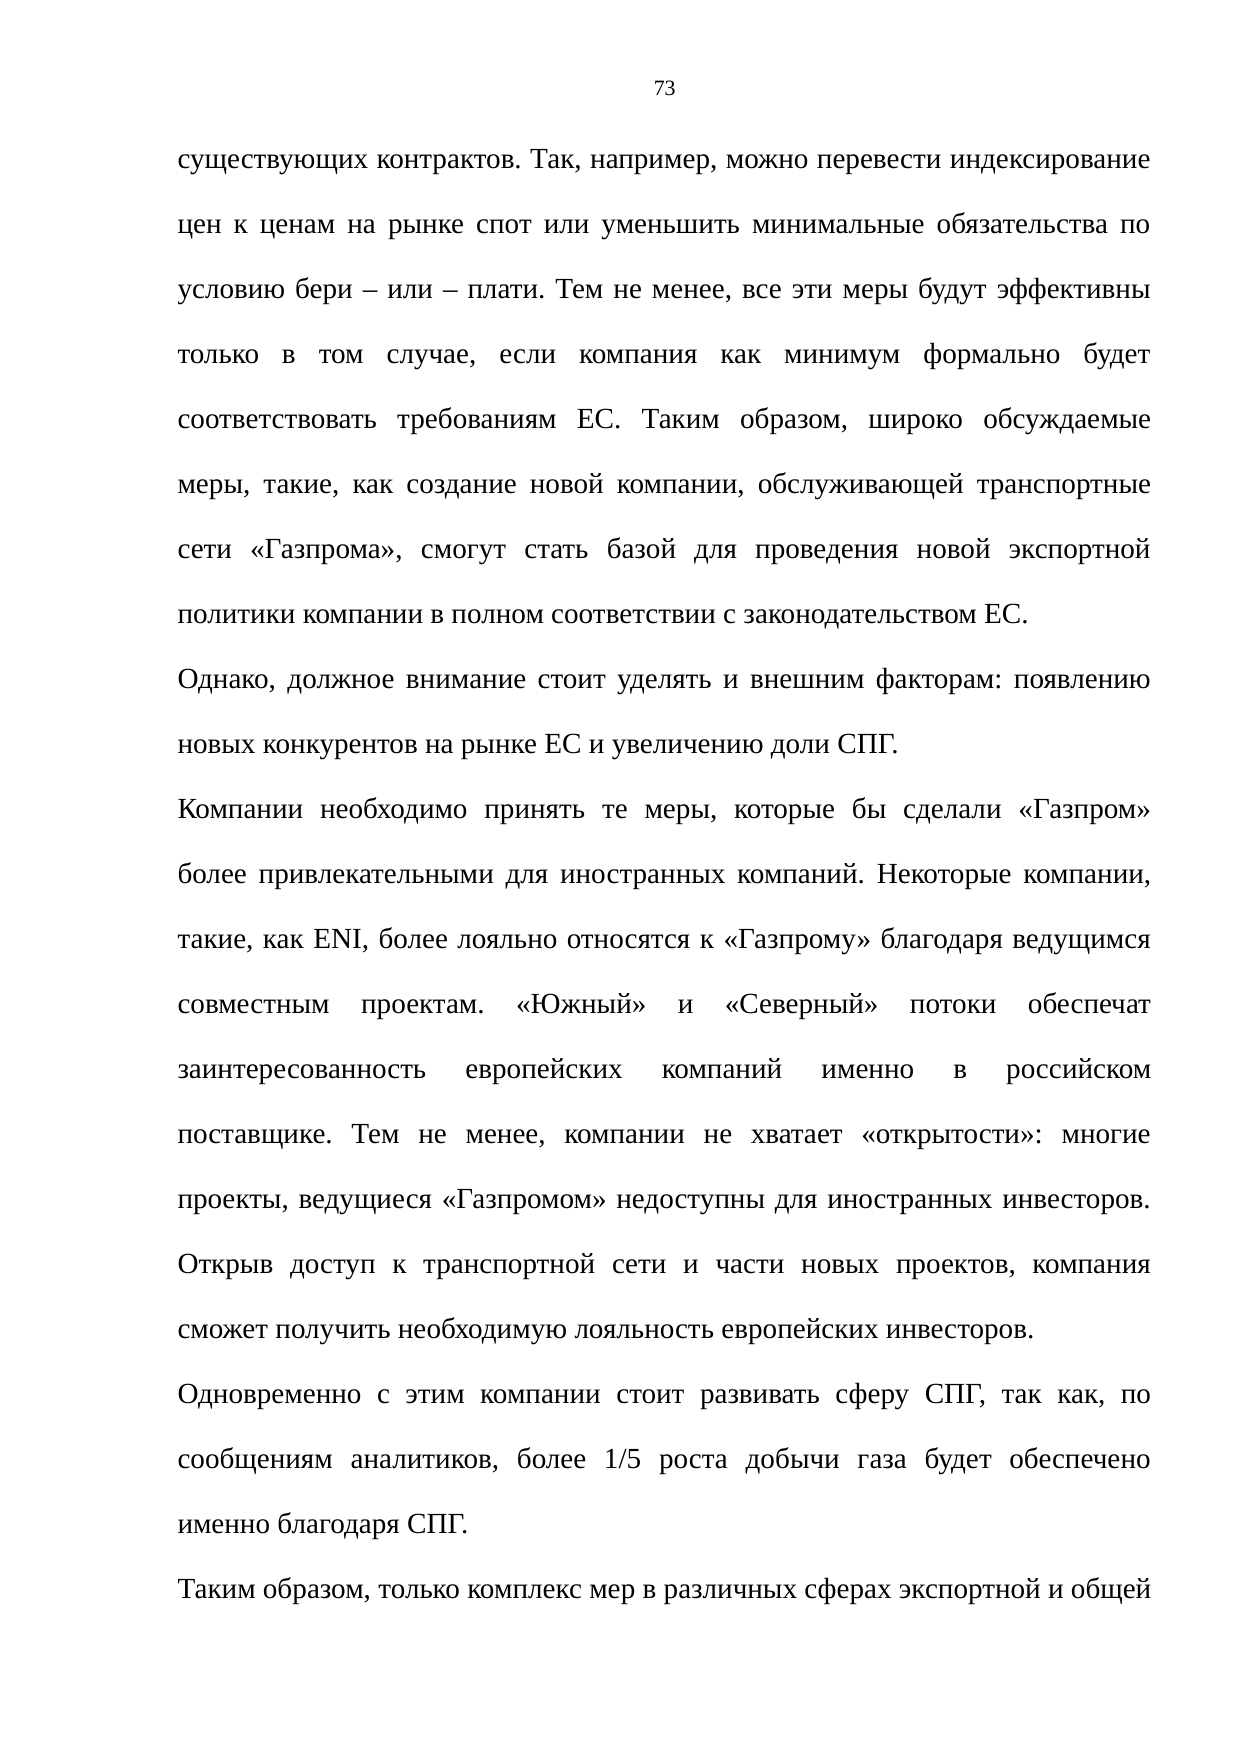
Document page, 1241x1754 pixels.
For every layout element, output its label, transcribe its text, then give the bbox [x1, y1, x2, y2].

text Компании необходимо принять те меры, которые бы сделали «Газпром» более привлекательными для иностранных компаний. Некоторые компании, такие, как ENI, более лояльно относятся к «Газпрому» благодаря ведущимся совместным проектам. «Южный» и «Северный» потоки обеспечат заинтересованность европейских компаний именно в российском поставщике. Тем не менее, компании не хватает «открытости»: многие проекты, ведущиеся «Газпромом» недоступны для иностранных инвесторов. Открыв доступ к транспортной сети и части новых проектов, компания сможет получить необходимую лояльность европейских инвесторов. [177, 775, 1152, 1360]
text Одновременно с этим компании стоит развивать сферу СПГ, так как, по сообщениям аналитиков, более 1/5 роста добычи газа будет обеспечено именно благодаря СПГ. [177, 1360, 1152, 1555]
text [177, 125, 1152, 645]
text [177, 1555, 1152, 1620]
text Однако, должное внимание стоит уделять и внешним факторам: появлению новых конкурентов на рынке ЕС и увеличению доли СПГ. [177, 645, 1152, 775]
